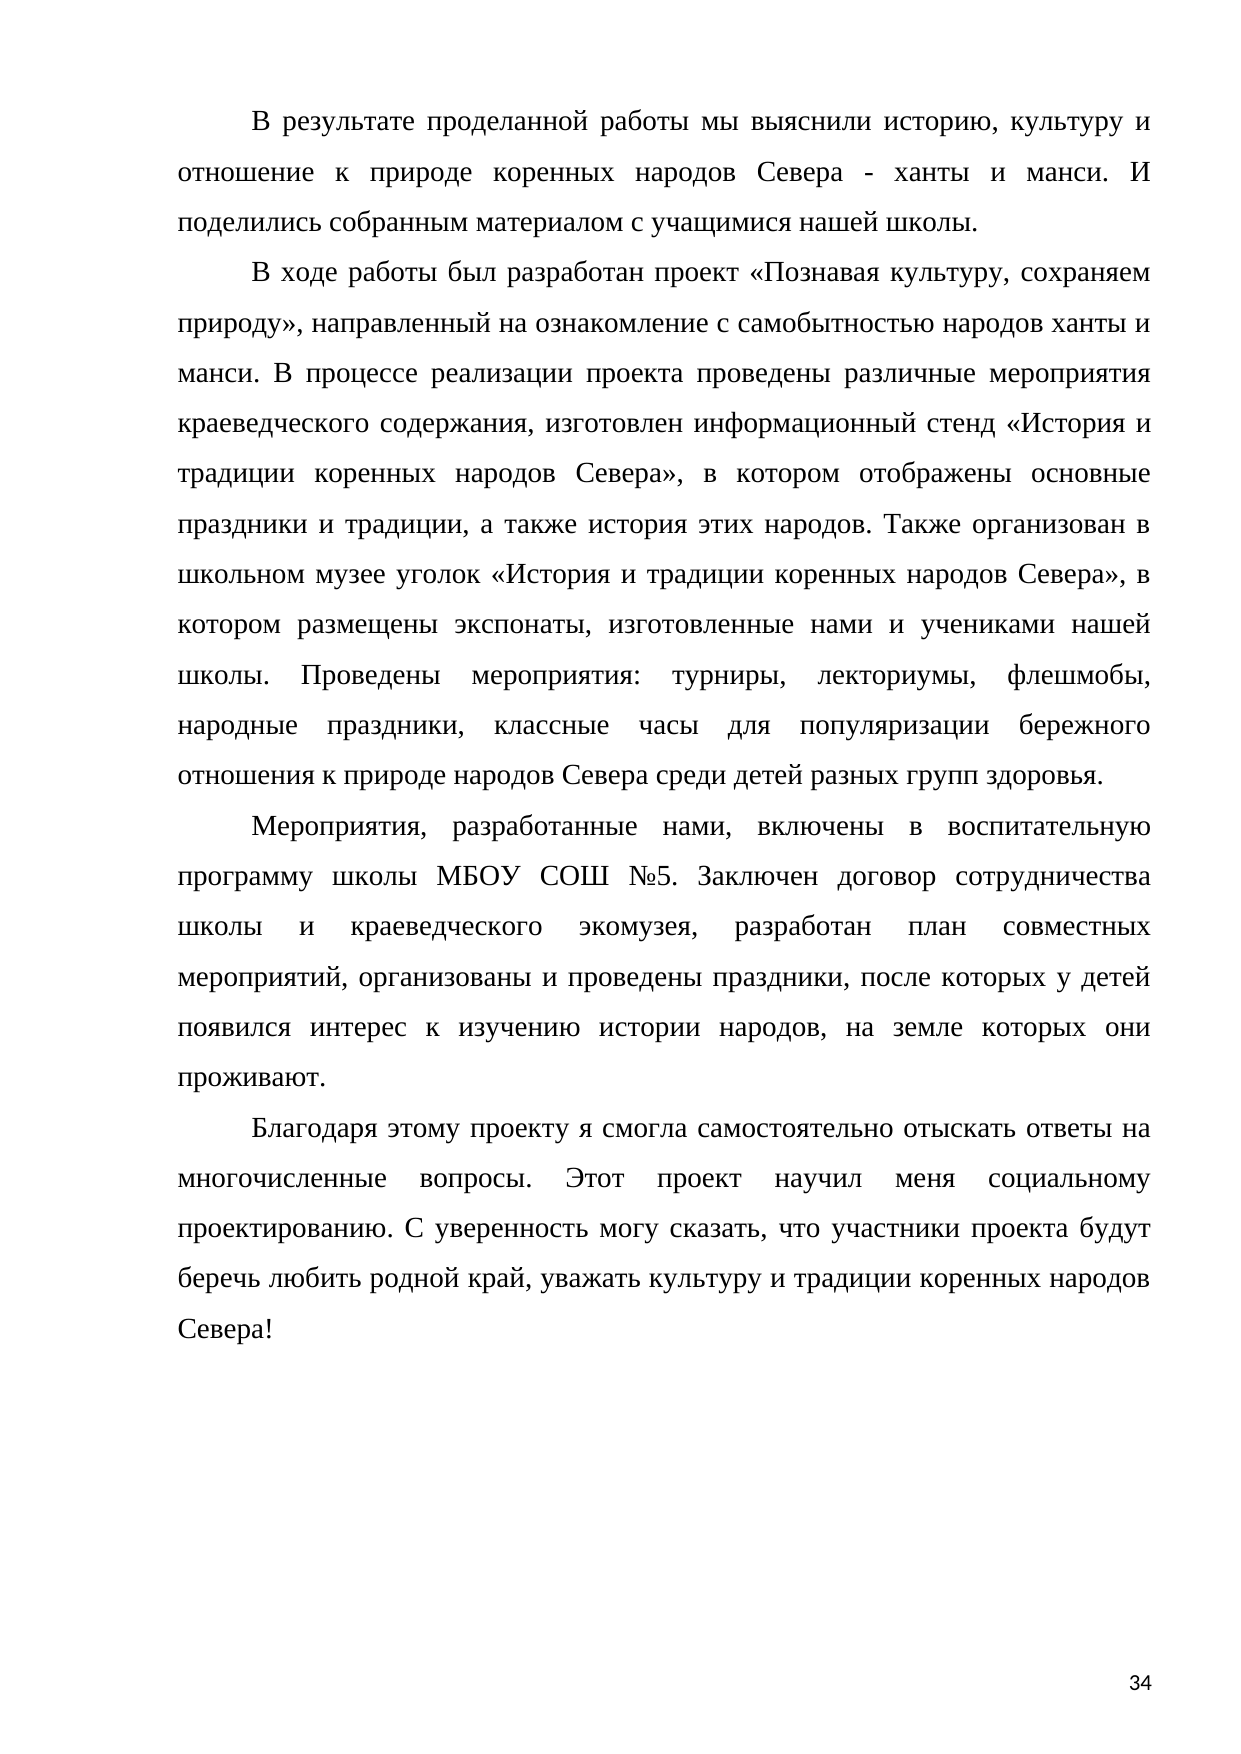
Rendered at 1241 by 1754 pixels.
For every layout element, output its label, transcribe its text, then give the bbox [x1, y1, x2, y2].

text Мероприятия, разработанные нами, включены в воспитательную программу школы МБОУ СОШ №5. Заключен договор сотрудничества школы и краеведческого экомузея, разработан план совместных мероприятий, организованы и проведены праздники, после которых у детей появился интерес к изучению истории народов, на земле которых они проживают. [177, 808, 1152, 1093]
text В результате проделанной работы мы выяснили историю, культуру и отношение к природе коренных народов Севера - ханты и манси. И поделились собранным материалом с учащимися нашей школы. [177, 103, 1152, 238]
text Благодаря этому проекту я смогла самостоятельно отыскать ответы на многочисленные вопросы. Этот проект научил меня социальному проектированию. С уверенность могу сказать, что участники проекта будут беречь любить родной край, уважать культуру и традиции коренных народов Севера! [177, 1110, 1152, 1344]
text В ходе работы был разработан проект «Познавая культуру, сохраняем природу», направленный на ознакомление с самобытностью народов ханты и манси. В процессе реализации проекта проведены различные мероприятия краеведческого содержания, изготовлен информационный стенд «История и традиции коренных народов Севера», в котором отображены основные праздники и традиции, а также история этих народов. Также организован в школьном музее уголок «История и традиции коренных народов Севера», в котором размещены экспонаты, изготовленные нами и учениками нашей школы. Проведены мероприятия: турниры, лекториумы, флешмобы, народные праздники, классные часы для популяризации бережного отношения к природе народов Севера среди детей разных групп здоровья. [177, 254, 1152, 791]
